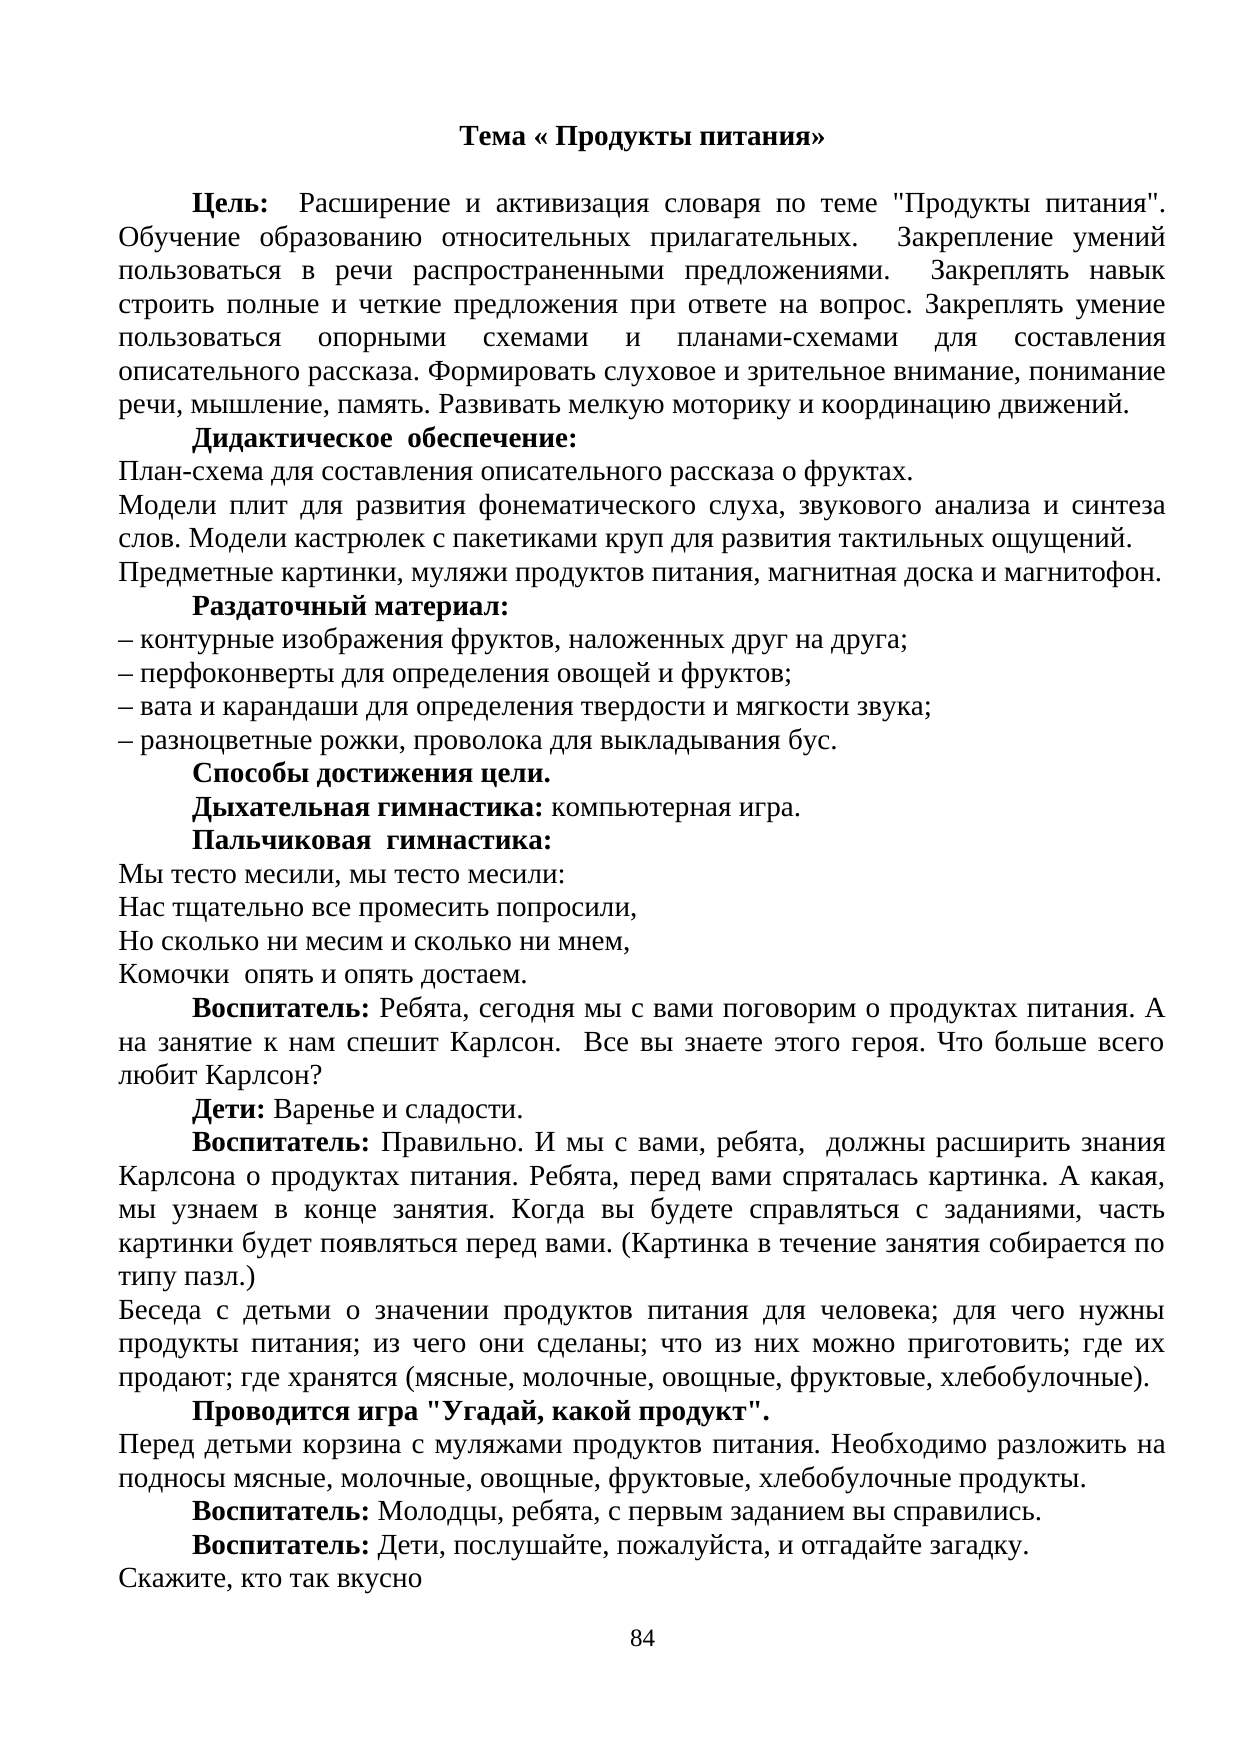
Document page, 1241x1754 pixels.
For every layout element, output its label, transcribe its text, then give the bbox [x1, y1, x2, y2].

text Скажите, кто так вкусно [118, 1560, 1167, 1594]
text Модели плит для развития фонематического слуха, звукового анализа и синтеза слов. Модели кастрюлек с пакетиками круп для развития тактильных ощущений. [118, 487, 1167, 554]
text Нас тщательно все промесить попросили, [118, 889, 1167, 923]
text Комочки опять и опять достаем. [118, 957, 1167, 990]
text Дыхательная гимнастика: компьютерная игра. [118, 789, 1167, 822]
text Воспитатель: Молодцы, ребята, с первым заданием вы справились. [192, 1493, 1167, 1527]
text – разноцветные рожки, проволока для выкладывания бус. [118, 722, 1167, 755]
text Цель: Расширение и активизация словаря по теме "Продукты питания". Обучение образованию относительных прилагательных. Закрепление умений пользоваться в речи распространенными предложениями. Закреплять навык строить полные и четкие предложения при ответе на вопрос. Закреплять умение пользоваться опорными схемами и планами-схемами для составления описательного рассказа. Формировать слуховое и зрительное внимание, понимание речи, мышление, память. Развивать мелкую моторику и координацию движений. [118, 185, 1167, 420]
text Беседа с детьми о значении продуктов питания для человека; для чего нужны продукты питания; из чего они сделаны; что из них можно приготовить; где их продают; где хранятся (мясные, молочные, овощные, фруктовые, хлебобулочные). [118, 1292, 1167, 1393]
text – перфоконверты для определения овощей и фруктов; [118, 655, 1167, 688]
text Дидактическое обеспечение: [118, 420, 1167, 453]
text – контурные изображения фруктов, наложенных друг на друга; [118, 621, 1167, 655]
text Способы достижения цели. [118, 755, 1167, 789]
text Воспитатель: Правильно. И мы с вами, ребята, должны расширить знания Карлсона о продуктах питания. Ребята, перед вами спряталась картинка. А какая, мы узнаем в конце занятия. Когда вы будете справляться с заданиями, часть картинки будет появляться перед вами. (Картинка в течение занятия собирается по типу пазл.) [118, 1124, 1167, 1292]
text План-схема для составления описательного рассказа о фруктах. [118, 453, 1167, 487]
text Проводится игра "Угадай, какой продукт". [118, 1393, 1167, 1426]
text Предметные картинки, муляжи продуктов питания, магнитная доска и магнитофон. [118, 554, 1167, 588]
text Но сколько ни месим и сколько ни мнем, [118, 923, 1167, 957]
text Дети: Варенье и сладости. [118, 1091, 1167, 1124]
text Воспитатель: Ребята, сегодня мы с вами поговорим о продуктах питания. А на занятие к нам спешит Карлсон. Все вы знаете этого героя. Что больше всего любит Карлсон? [118, 990, 1167, 1091]
text Раздаточный материал: [118, 588, 1167, 621]
text Тема « Продукты питания» [118, 118, 1167, 152]
text Мы тесто месили, мы тесто месили: [118, 856, 1167, 889]
text – вата и карандаши для определения твердости и мягкости звука; [118, 688, 1167, 722]
text Воспитатель: Дети, послушайте, пожалуйста, и отгадайте загадку. [118, 1527, 1167, 1560]
text Пальчиковая гимнастика: [118, 822, 1167, 856]
text Перед детьми корзина с муляжами продуктов питания. Необходимо разложить на подносы мясные, молочные, овощные, фруктовые, хлебобулочные продукты. [118, 1426, 1167, 1493]
